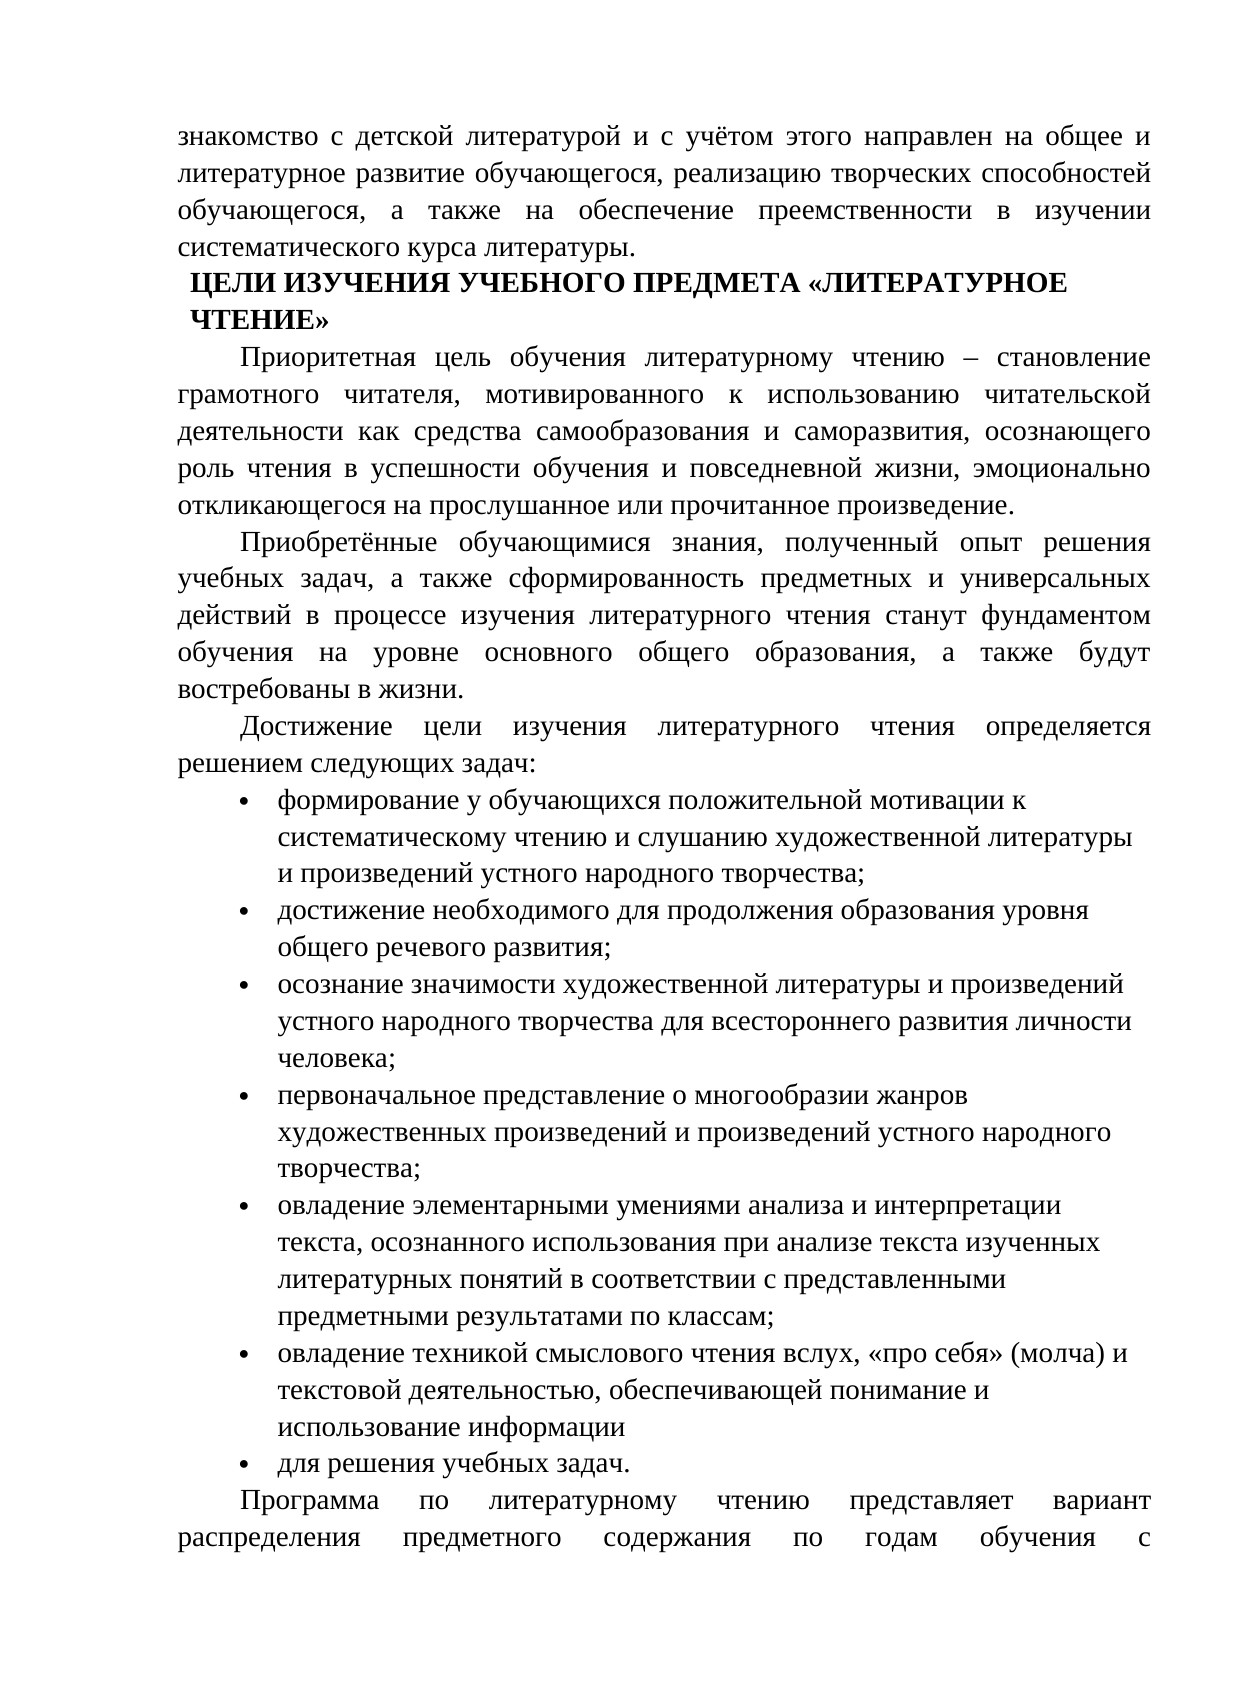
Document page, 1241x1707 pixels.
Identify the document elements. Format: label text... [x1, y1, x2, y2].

list осознание значимости художественной литературы и произведений устного народного творчества для всестороннего развития личности человека; [240, 966, 1152, 1073]
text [177, 118, 1152, 262]
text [177, 1482, 1152, 1553]
list овладение техникой смыслового чтения вслух, «про себя» (молча) и текстовой деятельностью, обеспечивающей понимание и использование информации [240, 1335, 1152, 1442]
text Приоритетная цель обучения литературному чтению – становление грамотного читателя, мотивированного к использованию читательской деятельности как средства самообразования и саморазвития, осознающего роль чтения в успешности обучения и повседневной жизни, эмоционально откликающегося на прослушанное или прочитанное произведение. [177, 339, 1152, 520]
text ЦЕЛИ ИЗУЧЕНИЯ УЧЕБНОГО ПРЕДМЕТА «ЛИТЕРАТУРНОЕ ЧТЕНИЕ» [190, 266, 1152, 336]
text Достижение цели изучения литературного чтения определяется решением следующих задач: [177, 708, 1152, 778]
list овладение элементарными умениями анализа и интерпретации текста, осознанного использования при анализе текста изученных литературных понятий в соответствии с представленными предметными результатами по классам; [240, 1187, 1152, 1332]
text Приобретённые обучающимися знания, полученный опыт решения учебных задач, а также сформированность предметных и универсальных действий в процессе изучения литературного чтения станут фундаментом обучения на уровне основного общего образования, а также будут востребованы в жизни. [177, 524, 1152, 705]
list достижение необходимого для продолжения образования уровня общего речевого развития; [240, 892, 1152, 963]
list первоначальное представление о многообразии жанров художественных произведений и произведений устного народного творчества; [240, 1077, 1152, 1184]
list для решения учебных задач. [240, 1446, 1152, 1479]
list формирование у обучающихся положительной мотивации к систематическому чтению и слушанию художественной литературы и произведений устного народного творчества; [240, 782, 1152, 889]
